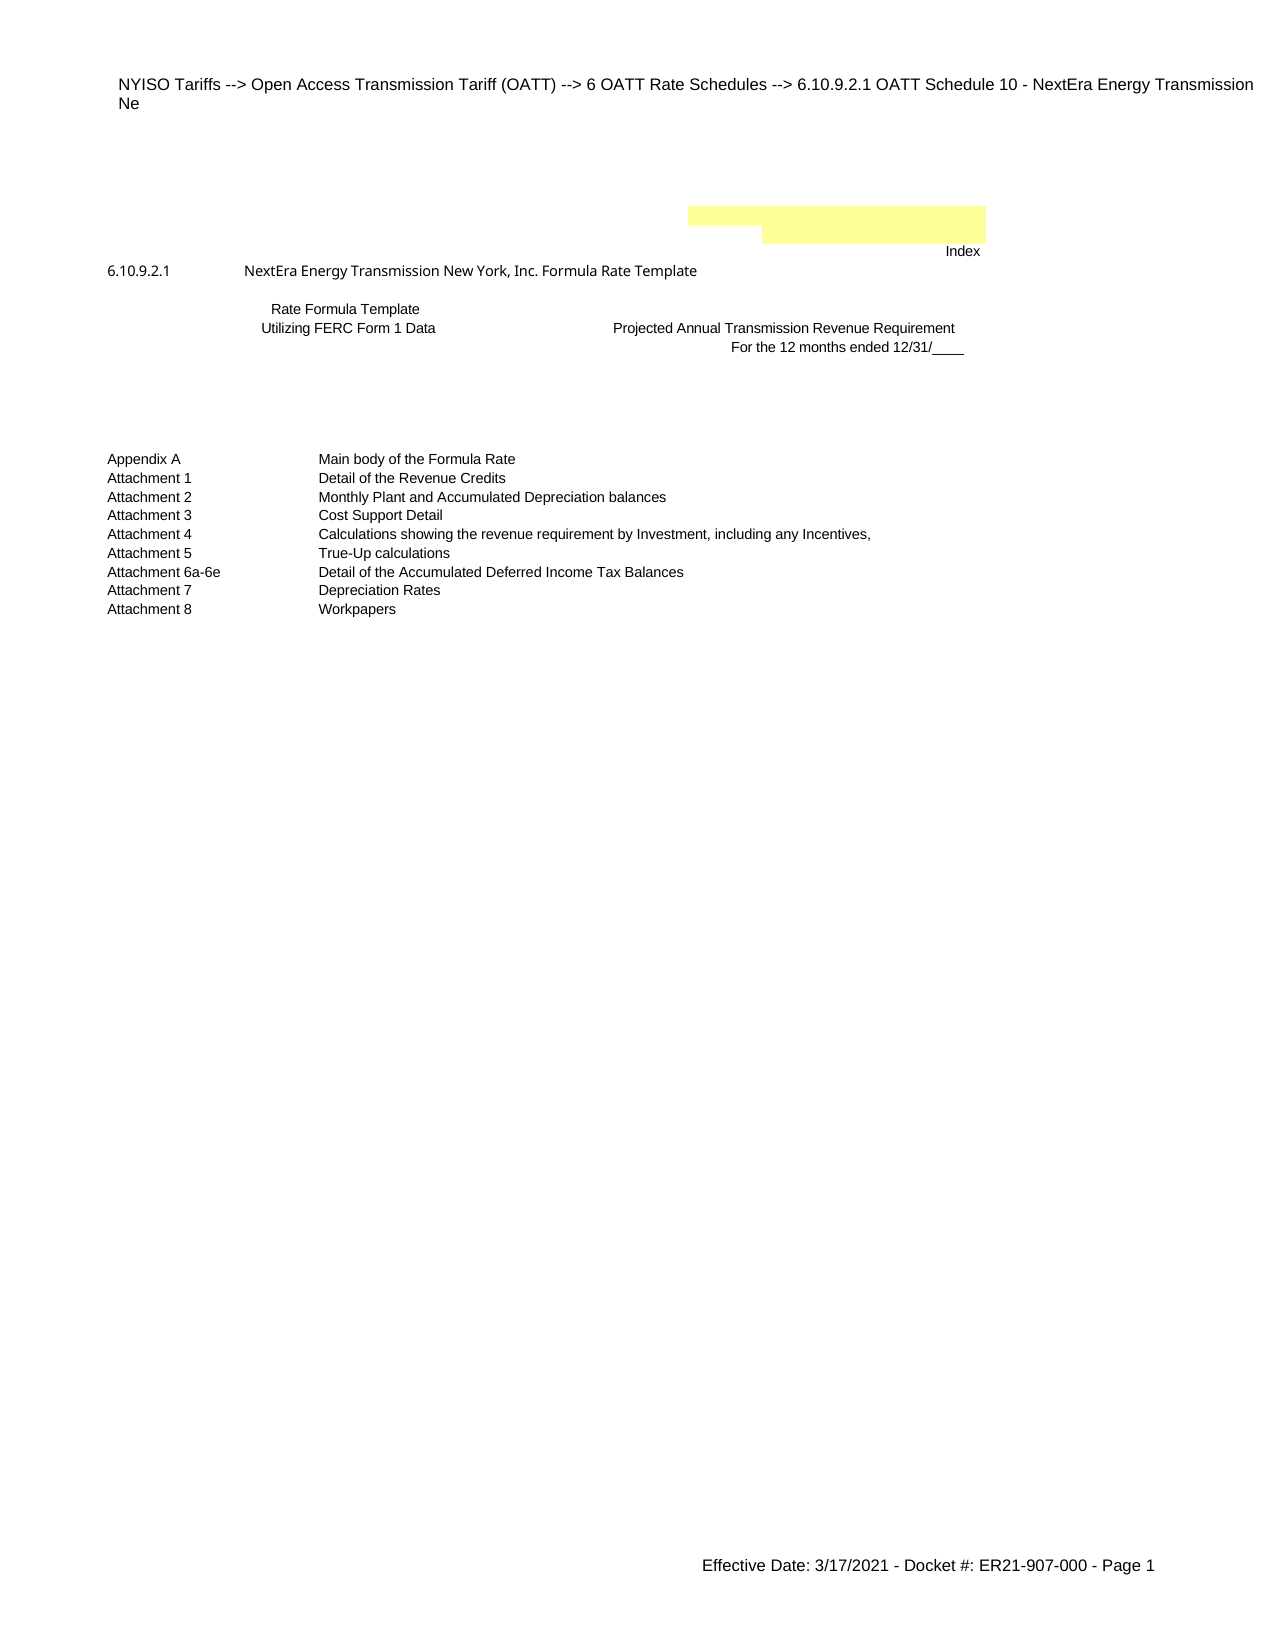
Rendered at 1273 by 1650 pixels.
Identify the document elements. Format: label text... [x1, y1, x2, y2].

text 6.10.9.2.1 NextEra Energy Transmission New York, Inc. Formula Rate Template [107, 262, 1273, 280]
text Attachment 2 Monthly Plant and Accumulated Depreciation balances [107, 488, 1273, 506]
text Attachment 1 Detail of the Revenue Credits [107, 469, 1273, 487]
text Rate Formula Template [107, 300, 1273, 318]
text Attachment 7 Depreciation Rates [107, 582, 1273, 599]
text Index [945, 242, 1273, 260]
text Attachment 4 Calculations showing the revenue requirement by Investment, including any Incentives, [107, 525, 1273, 543]
text Utilizing FERC Form 1 Data Projected Annual Transmission Revenue Requirement [107, 319, 1273, 337]
text Attachment 3 Cost Support Detail [107, 507, 1273, 524]
text Attachment 8 Workpapers [107, 600, 1273, 618]
text Attachment 6a-6e Detail of the Accumulated Deferred Income Tax Balances [107, 563, 1273, 581]
text For the 12 months ended 12/31/____ [107, 338, 1273, 356]
text Attachment 5 True-Up calculations [107, 544, 1273, 562]
text Appendix A Main body of the Formula Rate [107, 450, 1273, 468]
